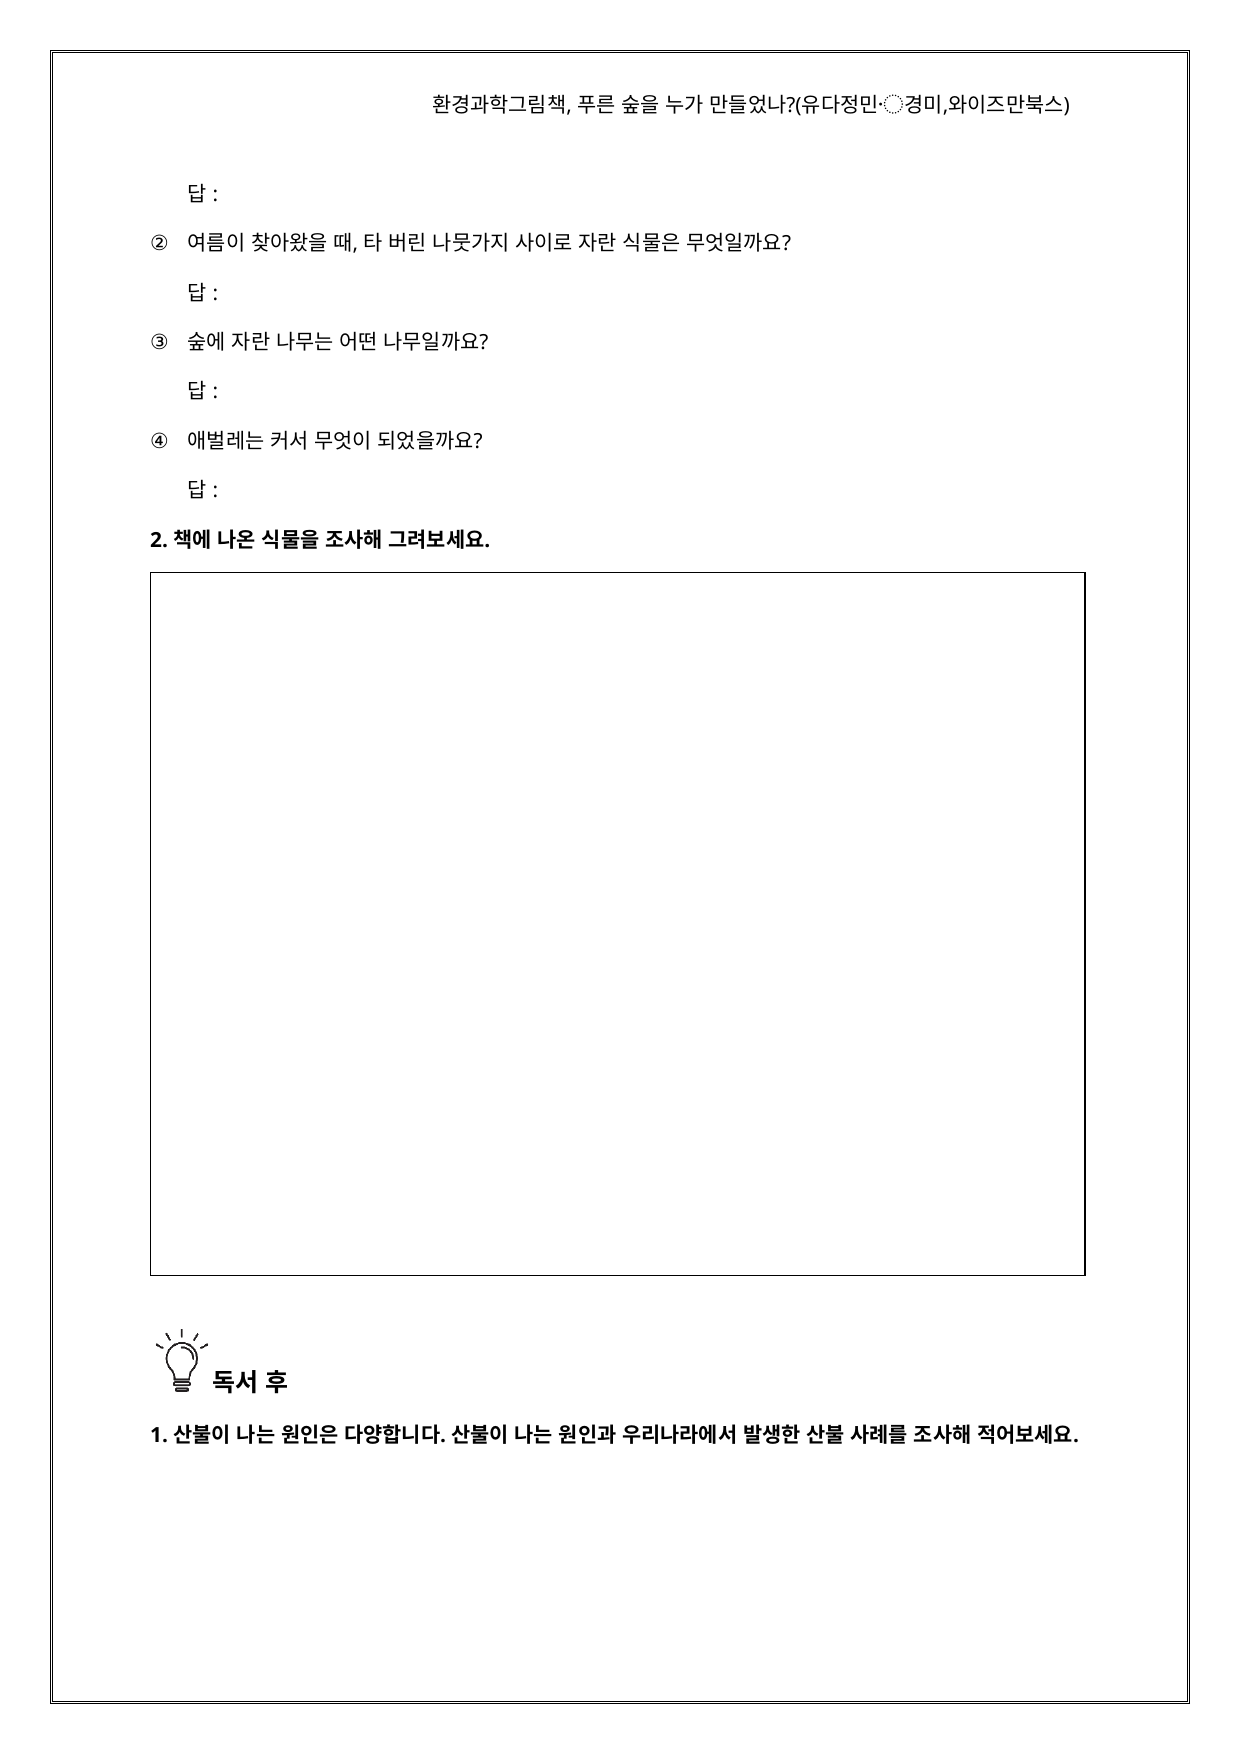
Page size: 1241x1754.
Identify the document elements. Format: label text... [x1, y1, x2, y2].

list 답 : [187, 177, 1090, 207]
list 답 : [187, 473, 1090, 504]
text 독서 후 [150, 1329, 1090, 1399]
list 답 : [187, 276, 1090, 306]
list 애벌레는 커서 무엇이 되었을까요? [150, 424, 1090, 454]
list 여름이 찾아왔을 때, 타 버린 나뭇가지 사이로 자란 식물은 무엇일까요? [150, 227, 1090, 257]
table_header [151, 573, 1084, 1274]
picture [150, 1329, 213, 1392]
text 2. 책에 나온 식물을 조사해 그려보세요. [150, 523, 1090, 553]
text 1. 산불이 나는 원인은 다양합니다. 산불이 나는 원인과 우리나라에서 발생한 산불 사례를 조사해 적어보세요. [150, 1418, 1090, 1449]
list 답 : [187, 375, 1090, 405]
list 숲에 자란 나무는 어떤 나무일까요? [150, 325, 1090, 356]
